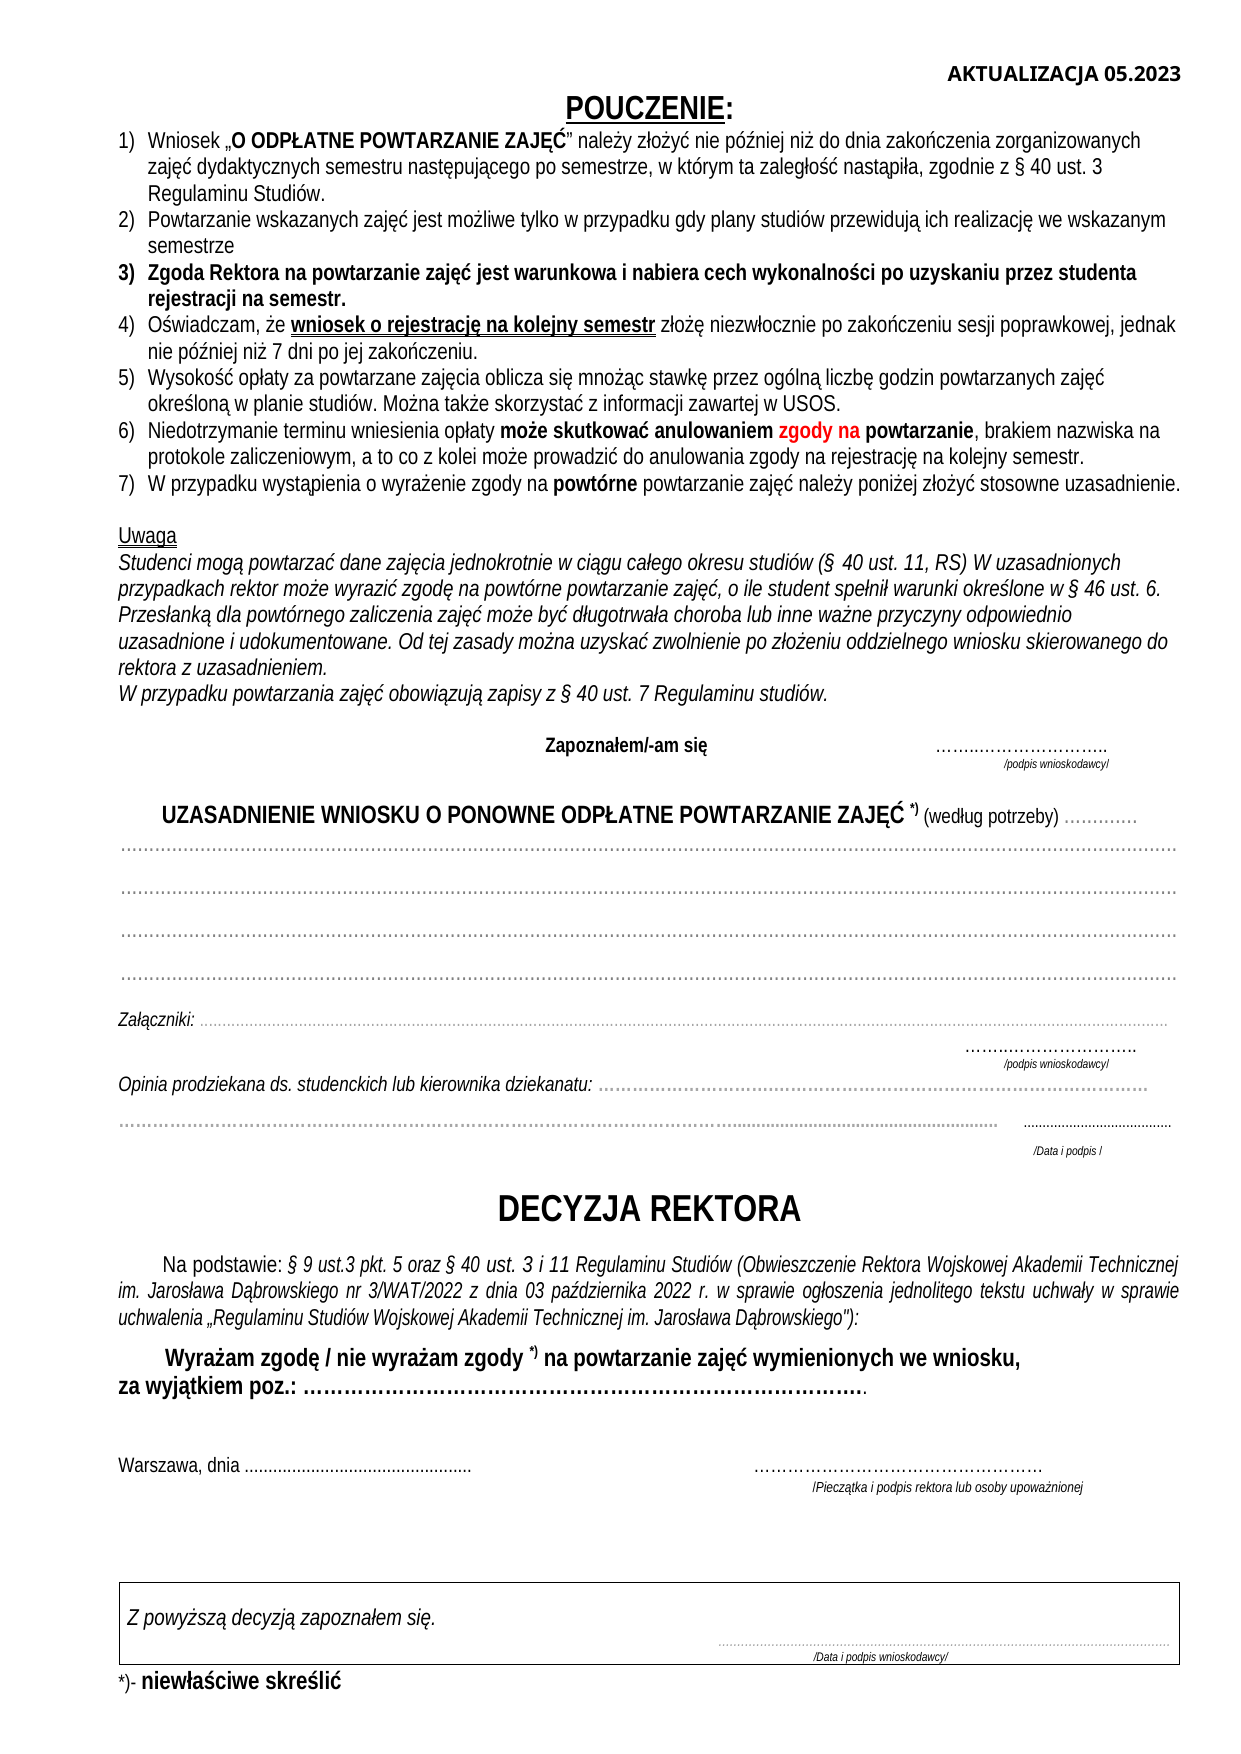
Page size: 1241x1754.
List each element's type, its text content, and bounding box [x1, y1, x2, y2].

text /podpis wnioskodawcy/ [1004, 757, 1181, 771]
text .......................................................................................................................................................................................... [118, 871, 1181, 900]
text Wyrażam zgodę / nie wyrażam zgody *) na powtarzanie zajęć wymienionych we wniosku, za wyjątkiem poz.: ……………………………………………………………………….. [118, 1343, 1181, 1400]
list W przypadku wystąpienia o wyrażenie zgody na powtórne powtarzanie zajęć należy poniżej złożyć stosowne uzasadnienie. [118, 469, 1181, 496]
text Zapoznałem/-am się ……..………………….. [118, 733, 1137, 757]
text Warszawa, dnia ................................................ …………………………………………… [118, 1453, 1181, 1477]
text .......................................................................................................................................................................................... [118, 828, 1181, 857]
table_header Z powyższą decyzją zapoznałem się. ....................................................................................................................... /Data i podpis wnioskodawcy/ [120, 1583, 1179, 1664]
text DECYZJA REKTORA [118, 1187, 1181, 1229]
list Niedotrzymanie terminu wniesienia opłaty może skutkować anulowaniem zgody na powtarzanie, brakiem nazwiska na protokole zaliczeniowym, a to co z kolei może prowadzić do anulowania zgody na rejestrację na kolejny semestr. [118, 417, 1181, 469]
text Na podstawie: § 9 ust.3 pkt. 5 oraz § 40 ust. 3 i 11 Regulaminu Studiów (Obwieszczenie Rektora Wojskowej Akademii Technicznej im. Jarosława Dąbrowskiego nr 3/WAT/2022 z dnia 03 października 2022 r. w sprawie ogłoszenia jednolitego tekstu uchwały w sprawie uchwalenia „Regulaminu Studiów Wojskowej Akademii Technicznej im. Jarosława Dąbrowskiego"): [118, 1251, 1181, 1330]
text /Data i podpis / [1034, 1143, 1181, 1158]
text /podpis wnioskodawcy/ [1004, 1057, 1181, 1072]
text POUCZENIE: [118, 89, 1181, 127]
text /Pieczątka i podpis rektora lub osoby upoważnionej [118, 1477, 1175, 1496]
text ……..………………….. [118, 1033, 1137, 1057]
text Opinia prodziekana ds. studenckich lub kierownika dziekanatu: ………………………….………………………………………………………… [118, 1072, 1181, 1096]
list Studenci mogą powtarzać dane zajęcia jednokrotnie w ciągu całego okresu studiów (§ 40 ust. 11, RS) W uzasadnionych przypadkach rektor może wyrazić zgodę na powtórne powtarzanie zajęć, o ile student spełnił warunki określone w § 46 ust. 6. Przesłanką dla powtórnego zaliczenia zajęć może być długotrwała choroba lub inne ważne przyczyny odpowiednio uzasadnione i udokumentowane. Od tej zasady można uzyskać zwolnienie po złożeniu oddzielnego wniosku skierowanego do rektora z uzasadnieniem. W przypadku powtarzania zajęć obowiązują zapisy z § 40 ust. 7 Regulaminu studiów. [118, 548, 1181, 707]
text ………………………………………………………………………………………………........................................................ ....................................... [118, 1108, 1181, 1132]
text Załączniki: ....................................................................................................................................................................................................................... [118, 1000, 1175, 1033]
text .......................................................................................................................................................................................... [118, 957, 1181, 986]
list Uwaga [118, 522, 1181, 548]
list Zgoda Rektora na powtarzanie zajęć jest warunkowa i nabiera cech wykonalności po uzyskaniu przez studenta rejestracji na semestr. [118, 259, 1181, 311]
text .......................................................................................................................................................................................... [118, 914, 1181, 943]
list Wysokość opłaty za powtarzane zajęcia oblicza się mnożąc stawkę przez ogólną liczbę godzin powtarzanych zajęć określoną w planie studiów. Można także skorzystać z informacji zawartej w USOS. [118, 364, 1181, 417]
list Wniosek „O ODPŁATNE POWTARZANIE ZAJĘĆ” należy złożyć nie później niż do dnia zakończenia zorganizowanych zajęć dydaktycznych semestru następującego po semestrze, w którym ta zaległość nastąpiła, zgodnie z § 40 ust. 3 Regulaminu Studiów. [118, 127, 1181, 206]
list Oświadczam, że wniosek o rejestrację na kolejny semestr złożę niezwłocznie po zakończeniu sesji poprawkowej, jednak nie później niż 7 dni po jej zakończeniu. [118, 311, 1181, 364]
list Powtarzanie wskazanych zajęć jest możliwe tylko w przypadku gdy plany studiów przewidują ich realizację we wskazanym semestrze [118, 206, 1181, 259]
text UZASADNIENIE WNIOSKU O PONOWNE ODPŁATNE POWTARZANIE ZAJĘĆ *) (według potrzeby) ............. [118, 799, 1181, 828]
